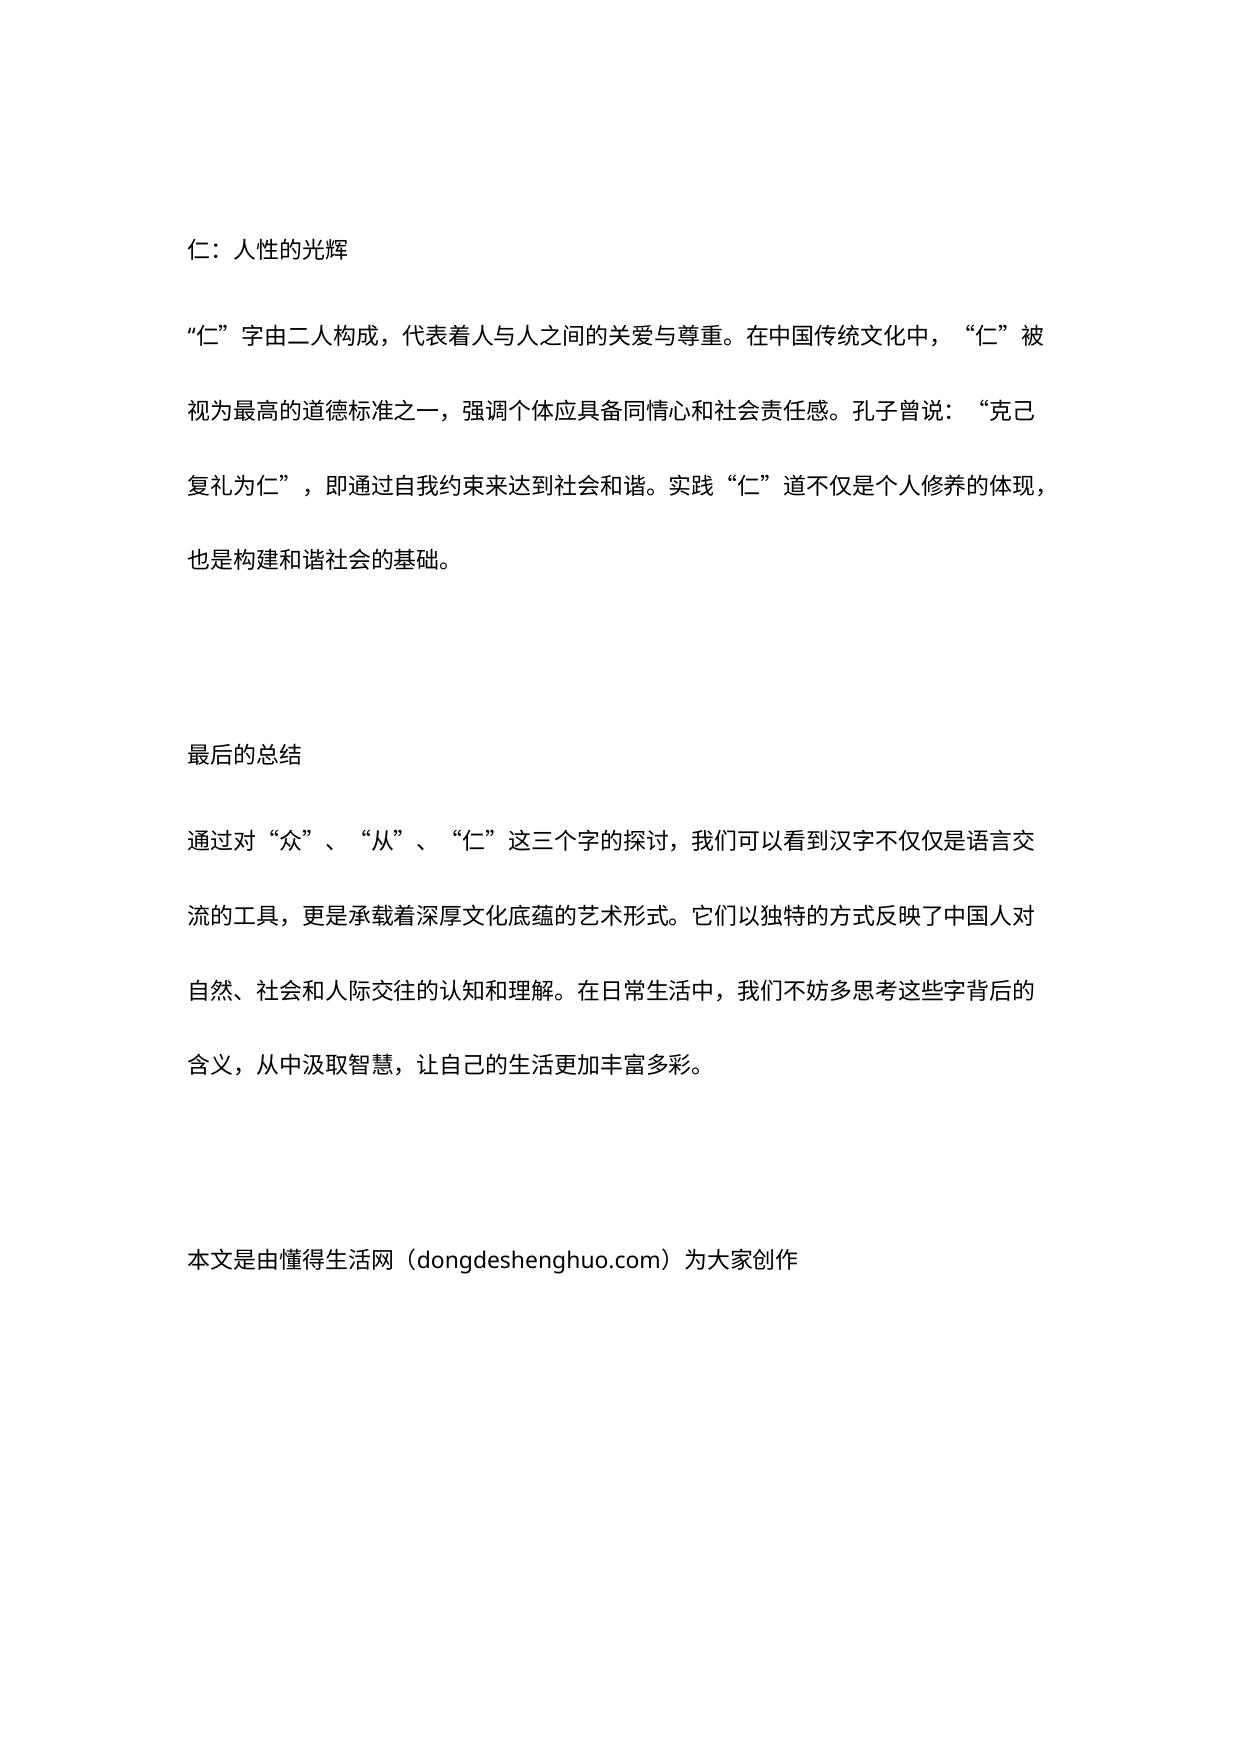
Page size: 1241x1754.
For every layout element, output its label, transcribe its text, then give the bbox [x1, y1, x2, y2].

text 最后的总结 [187, 721, 1053, 786]
text “仁”字由二人构成，代表着人与人之间的关爱与尊重。在中国传统文化中，“仁”被视为最高的道德标准之一，强调个体应具备同情心和社会责任感。孔子曾说：“克己复礼为仁”，即通过自我约束来达到社会和谐。实践“仁”道不仅是个人修养的体现，也是构建和谐社会的基础。 [187, 302, 1053, 591]
text 通过对“众”、“从”、“仁”这三个字的探讨，我们可以看到汉字不仅仅是语言交流的工具，更是承载着深厚文化底蕴的艺术形式。它们以独特的方式反映了中国人对自然、社会和人际交往的认知和理解。在日常生活中，我们不妨多思考这些字背后的含义，从中汲取智慧，让自己的生活更加丰富多彩。 [187, 807, 1053, 1096]
text 仁：人性的光辉 [187, 216, 1053, 281]
text 本文是由懂得生活网（dongdeshenghuo.com）为大家创作 [187, 1226, 1053, 1291]
